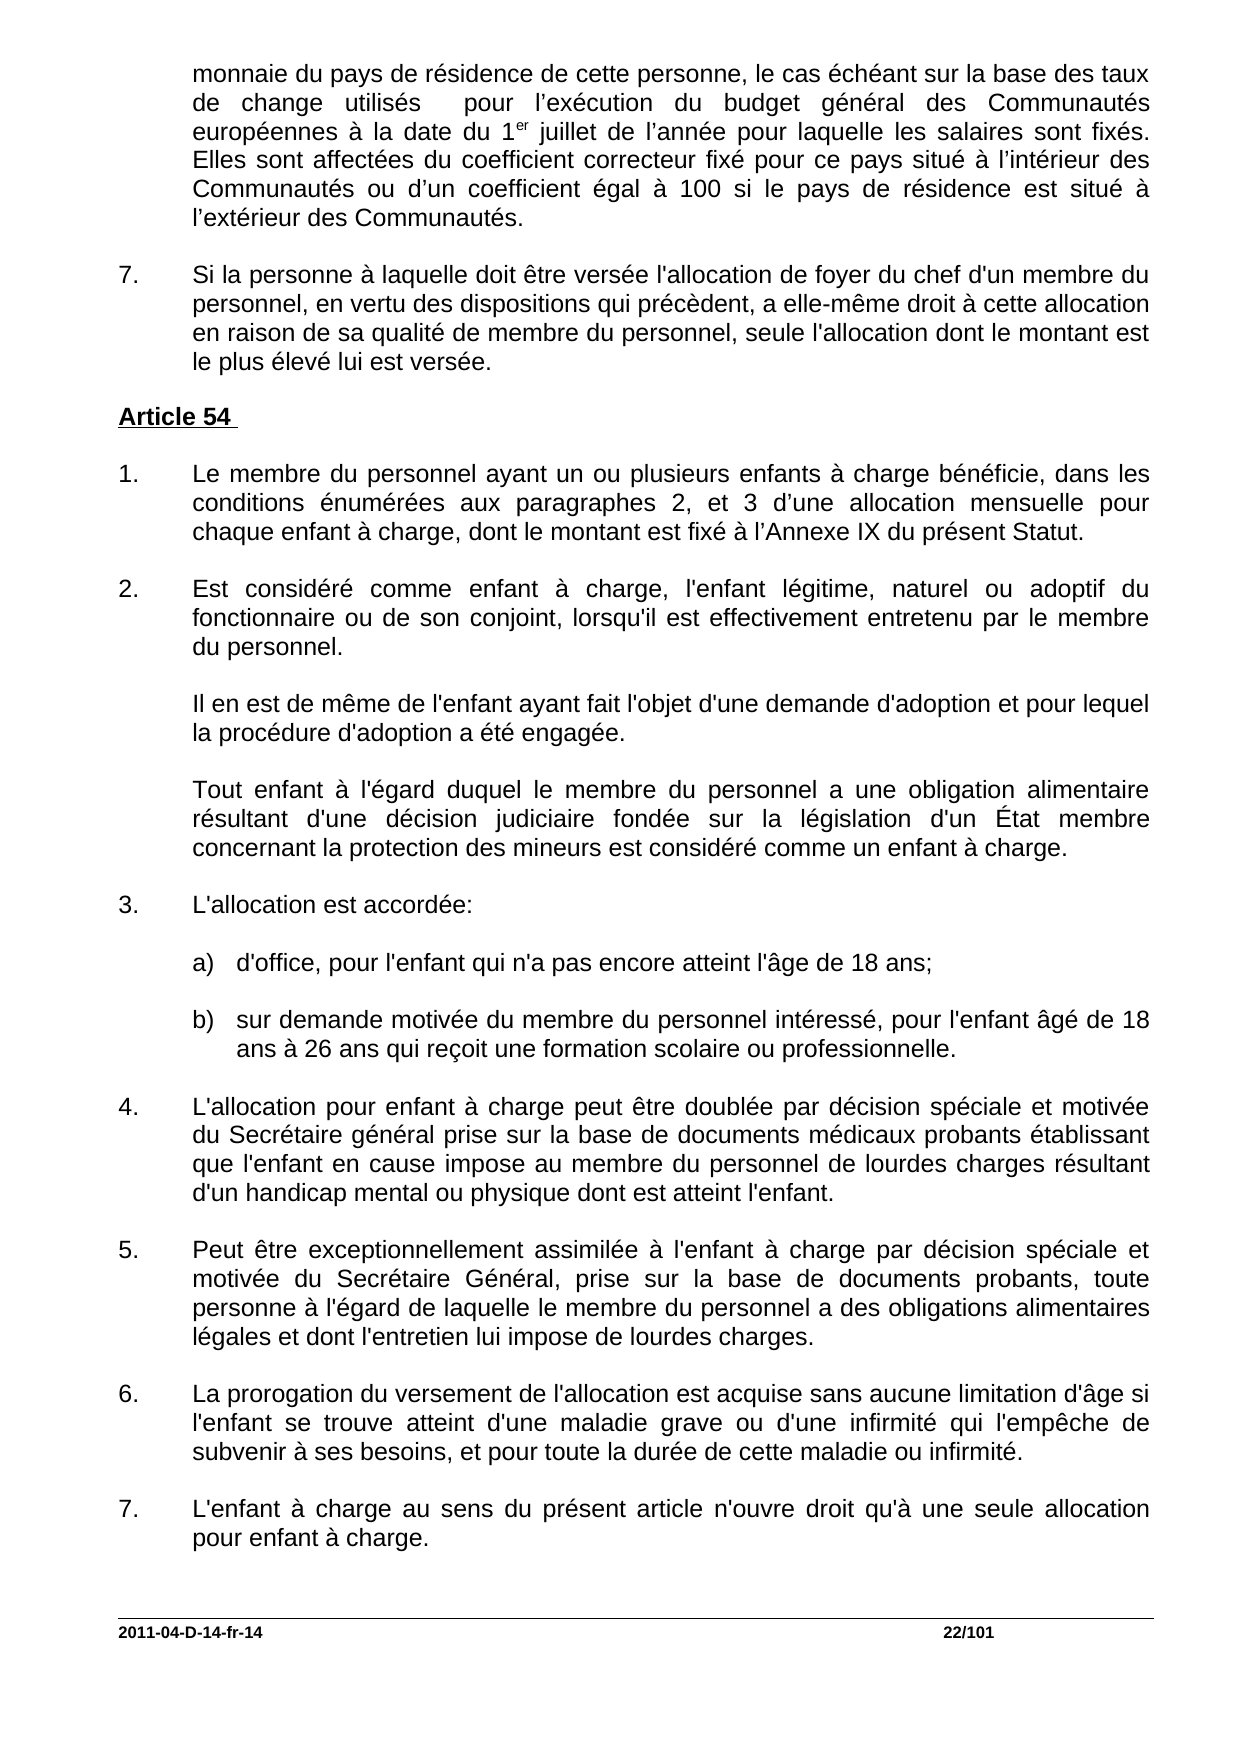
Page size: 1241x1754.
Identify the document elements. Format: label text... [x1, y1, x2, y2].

text 7. Si la personne à laquelle doit être versée l'allocation de foyer du chef d'un membre du personnel, en vertu des dispositions qui précèdent, a elle-même droit à cette allocation en raison de sa qualité de membre du personnel, seule l'allocation dont le montant est le plus élevé lui est versée. [118, 260, 1152, 375]
text b) sur demande motivée du membre du personnel intéressé, pour l'enfant âgé de 18 ans à 26 ans qui reçoit une formation scolaire ou professionnelle. [192, 1005, 1152, 1063]
text 1. Le membre du personnel ayant un ou plusieurs enfants à charge bénéficie, dans les conditions énumérées aux paragraphes 2, et 3 d’une allocation mensuelle pour chaque enfant à charge, dont le montant est fixé à l’Annexe IX du présent Statut. [30, 459, 1152, 545]
text 3. L'allocation est accordée: [30, 890, 1152, 919]
text 2. Est considéré comme enfant à charge, l'enfant légitime, naturel ou adoptif du fonctionnaire ou de son conjoint, lorsqu'il est effectivement entretenu par le membre du personnel. [30, 574, 1152, 660]
text Tout enfant à l'égard duquel le membre du personnel a une obligation alimentaire résultant d'une décision judiciaire fondée sur la législation d'un État membre concernant la protection des mineurs est considéré comme un enfant à charge. [192, 775, 1152, 862]
text Article 54 [60, 402, 1152, 430]
text Il en est de même de l'enfant ayant fait l'objet d'une demande d'adoption et pour lequel la procédure d'adoption a été engagée. [192, 689, 1152, 747]
text 6. La prorogation du versement de l'allocation est acquise sans aucune limitation d'âge si l'enfant se trouve atteint d'une maladie grave ou d'une infirmité qui l'empêche de subvenir à ses besoins, et pour toute la durée de cette maladie ou infirmité. [74, 1379, 1152, 1465]
text 5. Peut être exceptionnellement assimilée à l'enfant à charge par décision spéciale et motivée du Secrétaire Général, prise sur la base de documents probants, toute personne à l'égard de laquelle le membre du personnel a des obligations alimentaires légales et dont l'entretien lui impose de lourdes charges. [74, 1235, 1152, 1350]
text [118, 59, 1152, 232]
text a) d'office, pour l'enfant qui n'a pas encore atteint l'âge de 18 ans; [192, 948, 1152, 977]
text 4. L'allocation pour enfant à charge peut être doublée par décision spéciale et motivée du Secrétaire général prise sur la base de documents médicaux probants établissant que l'enfant en cause impose au membre du personnel de lourdes charges résultant d'un handicap mental ou physique dont est atteint l'enfant. [74, 1092, 1152, 1207]
text 7. L'enfant à charge au sens du présent article n'ouvre droit qu'à une seule allocation pour enfant à charge. [74, 1494, 1152, 1552]
